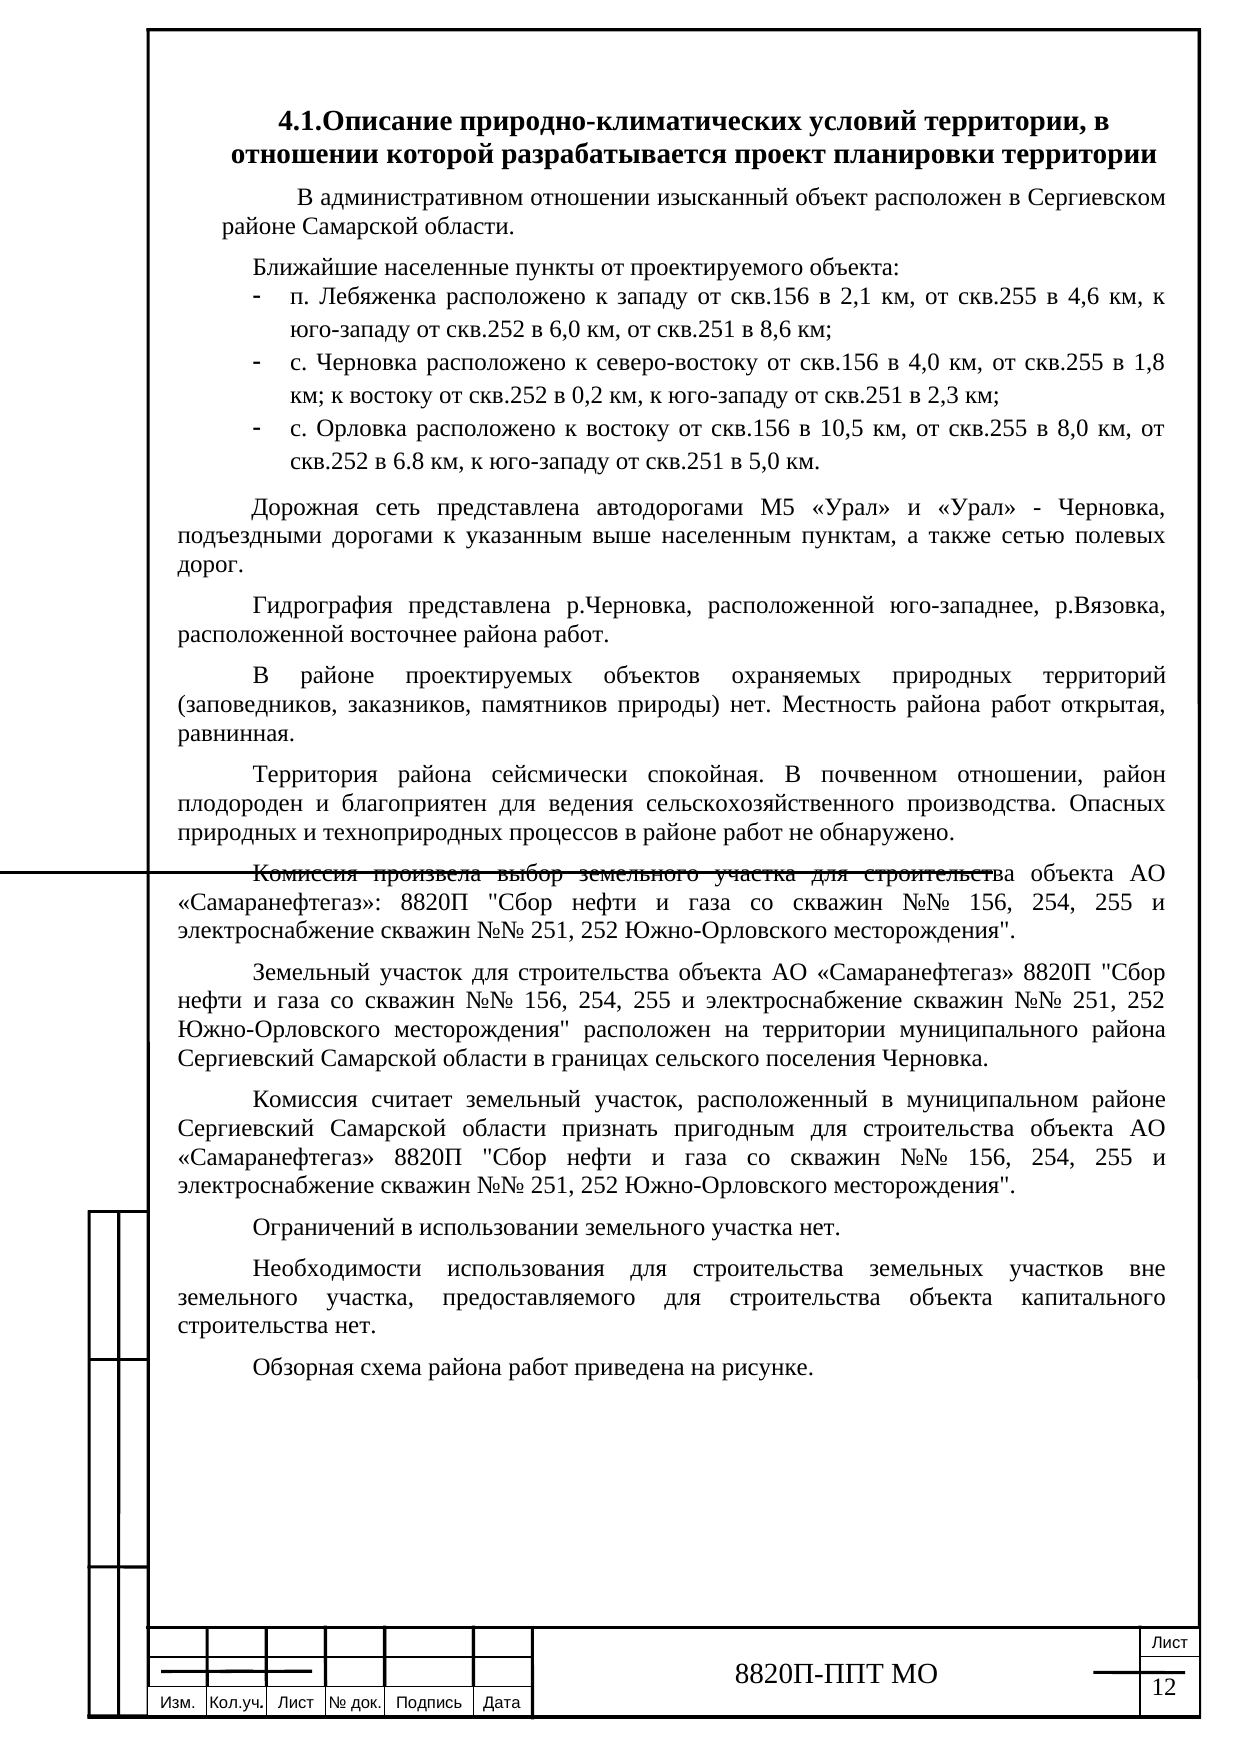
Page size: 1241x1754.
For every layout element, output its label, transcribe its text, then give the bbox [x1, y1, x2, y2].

text Территория района сейсмически спокойная. В почвенном отношении, район плодороден и благоприятен для ведения сельскохозяйственного производства. Опасных природных и техноприродных процессов в районе работ не обнаружено. [177, 759, 1167, 845]
list с. Черновка расположено к северо-востоку от скв.156 в 4,0 км, от скв.255 в 1,8 км; к востоку от скв.252 в 0,2 км, к юго-западу от скв.251 в 2,3 км; [252, 347, 1167, 409]
text Ограничений в использовании земельного участка нет. [177, 1212, 1167, 1240]
text В административном отношении изысканный объект расположен в Сергиевском районе Самарской области. [222, 182, 1167, 240]
text Комиссия считает земельный участок, расположенный в муниципальном районе Сергиевский Самарской области признать пригодным для строительства объекта АО «Самаранефтегаз» 8820П "Сбор нефти и газа со скважин №№ 156, 254, 255 и электроснабжение скважин №№ 251, 252 Южно-Орловского месторождения". [177, 1084, 1167, 1199]
list п. Лебяженка расположено к западу от скв.156 в 2,1 км, от скв.255 в 4,6 км, к юго-западу от скв.252 в 6,0 км, от скв.251 в 8,6 км; [252, 281, 1167, 343]
list Дорожная сеть представлена автодорогами М5 «Урал» и «Урал» - Черновка, подъездными дорогами к указанным выше населенным пунктам, а также сетью полевых дорог. [177, 492, 1167, 578]
text Необходимости использования для строительства земельных участков вне земельного участка, предоставляемого для строительства объекта капитального строительства нет. [177, 1253, 1167, 1339]
text Земельный участок для строительства объекта АО «Самаранефтегаз» 8820П "Сбор нефти и газа со скважин №№ 156, 254, 255 и электроснабжение скважин №№ 251, 252 Южно-Орловского месторождения" расположен на территории муниципального района Сергиевский Самарской области в границах сельского поселения Черновка. [177, 957, 1167, 1072]
subtitle 4.1.Описание природно-климатических условий территории, в отношении которой разрабатывается проект планировки территории [222, 103, 1167, 170]
text Обзорная схема района работ приведена на рисунке. [177, 1352, 1167, 1380]
text Ближайшие населенные пункты от проектируемого объекта: [252, 252, 1167, 281]
text Комиссия произвела выбор земельного участка для строительства объекта АО «Самаранефтегаз»: 8820П "Сбор нефти и газа со скважин №№ 156, 254, 255 и электроснабжение скважин №№ 251, 252 Южно-Орловского месторождения". [177, 858, 1167, 944]
text Гидрография представлена р.Черновка, расположенной юго-западнее, р.Вязовка, расположенной восточнее района работ. [177, 590, 1167, 648]
list с. Орловка расположено к востоку от скв.156 в 10,5 км, от скв.255 в 8,0 км, от скв.252 в 6.8 км, к юго-западу от скв.251 в 5,0 км. [252, 413, 1167, 475]
text В районе проектируемых объектов охраняемых природных территорий (заповедников, заказников, памятников природы) нет. Местность района работ открытая, равнинная. [177, 660, 1167, 747]
